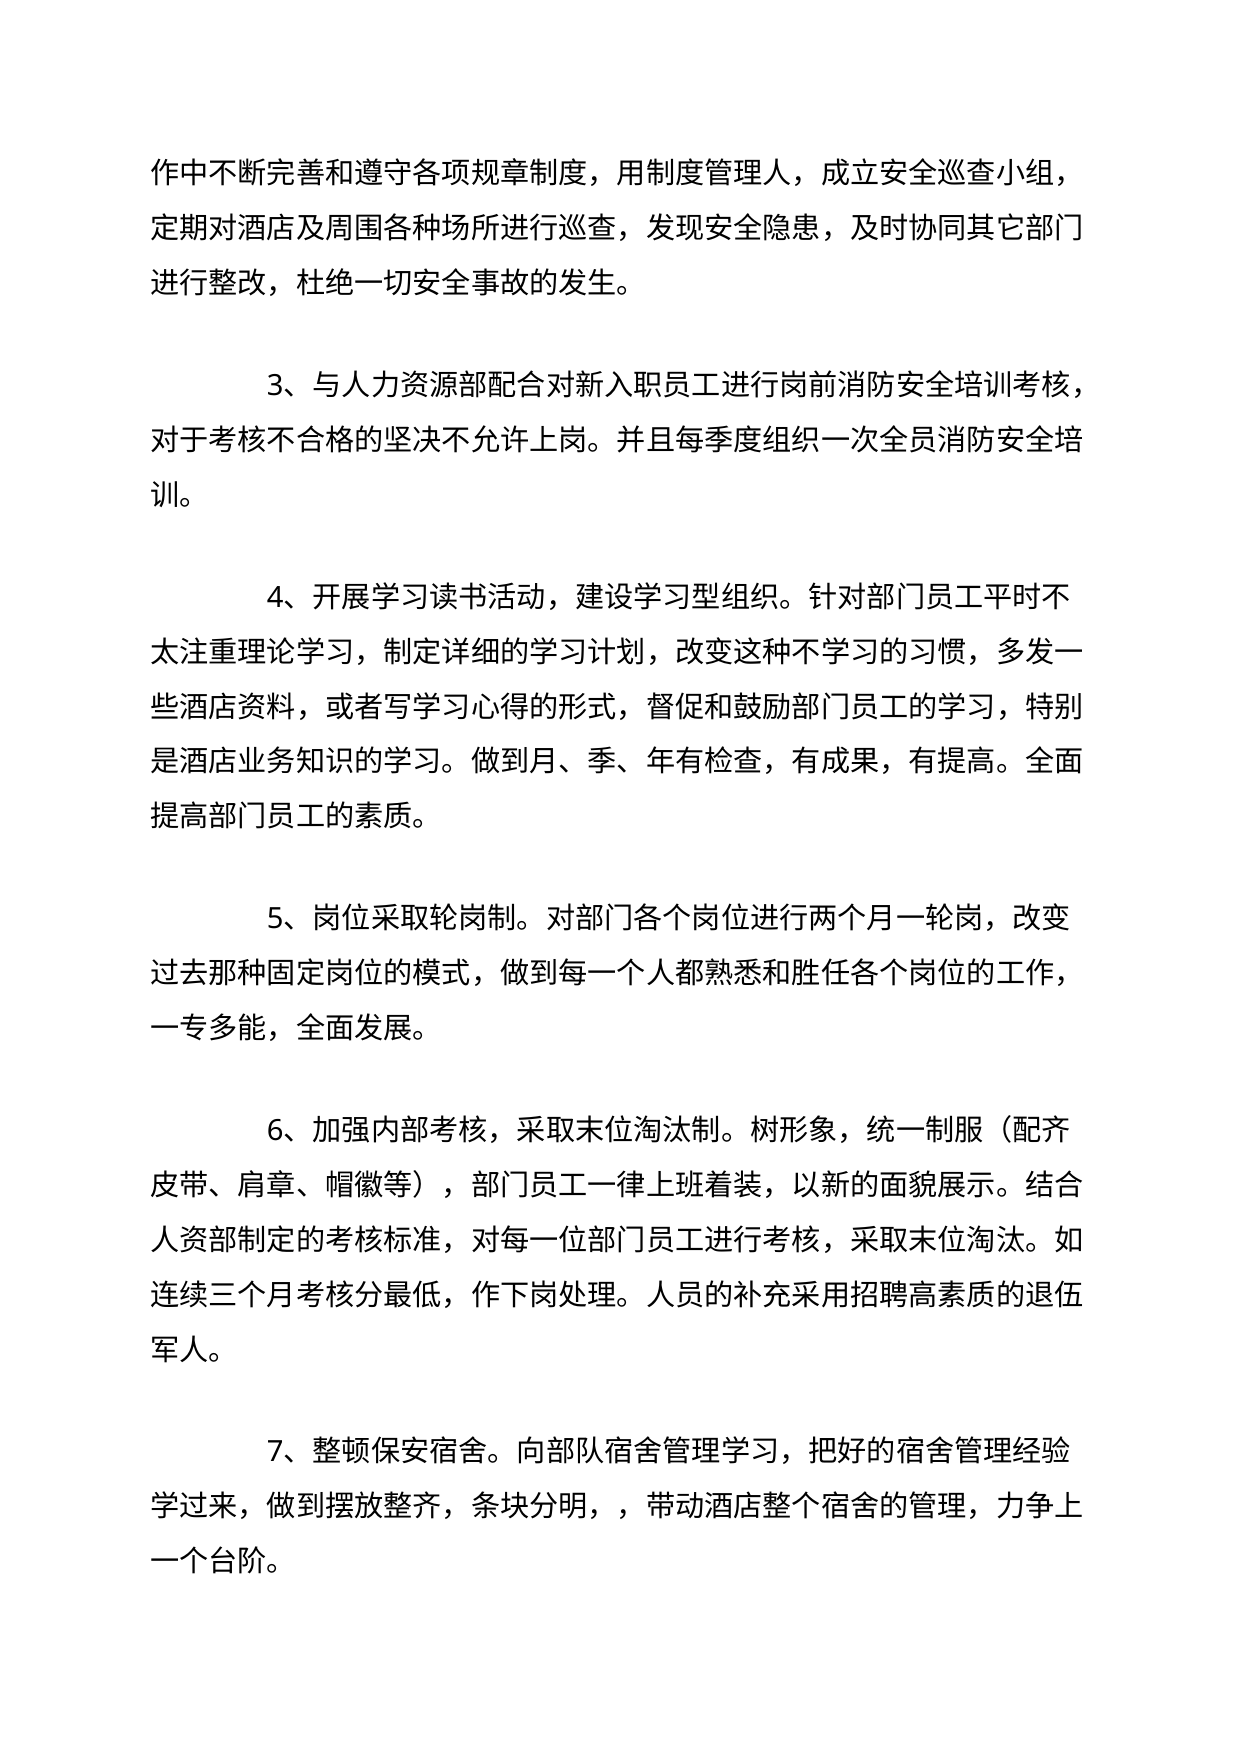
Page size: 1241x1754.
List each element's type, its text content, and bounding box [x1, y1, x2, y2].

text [150, 150, 1090, 302]
text 4、开展学习读书活动，建设学习型组织。针对部门员工平时不太注重理论学习，制定详细的学习计划，改变这种不学习的习惯，多发一些酒店资料，或者写学习心得的形式，督促和鼓励部门员工的学习，特别是酒店业务知识的学习。做到月、季、年有检查，有成果，有提高。全面提高部门员工的素质。 [150, 573, 1090, 835]
text 5、岗位采取轮岗制。对部门各个岗位进行两个月一轮岗，改变过去那种固定岗位的模式，做到每一个人都熟悉和胜任各个岗位的工作，一专多能，全面发展。 [150, 895, 1090, 1047]
text 7、整顿保安宿舍。向部队宿舍管理学习，把好的宿舍管理经验学过来，做到摆放整齐，条块分明，，带动酒店整个宿舍的管理，力争上一个台阶。 [150, 1428, 1090, 1580]
text 6、加强内部考核，采取末位淘汰制。树形象，统一制服（配齐皮带、肩章、帽徽等），部门员工一律上班着装，以新的面貌展示。结合人资部制定的考核标准，对每一位部门员工进行考核，采取末位淘汰。如连续三个月考核分最低，作下岗处理。人员的补充采用招聘高素质的退伍军人。 [150, 1106, 1090, 1368]
text 3、与人力资源部配合对新入职员工进行岗前消防安全培训考核，对于考核不合格的坚决不允许上岗。并且每季度组织一次全员消防安全培训。 [150, 362, 1090, 514]
